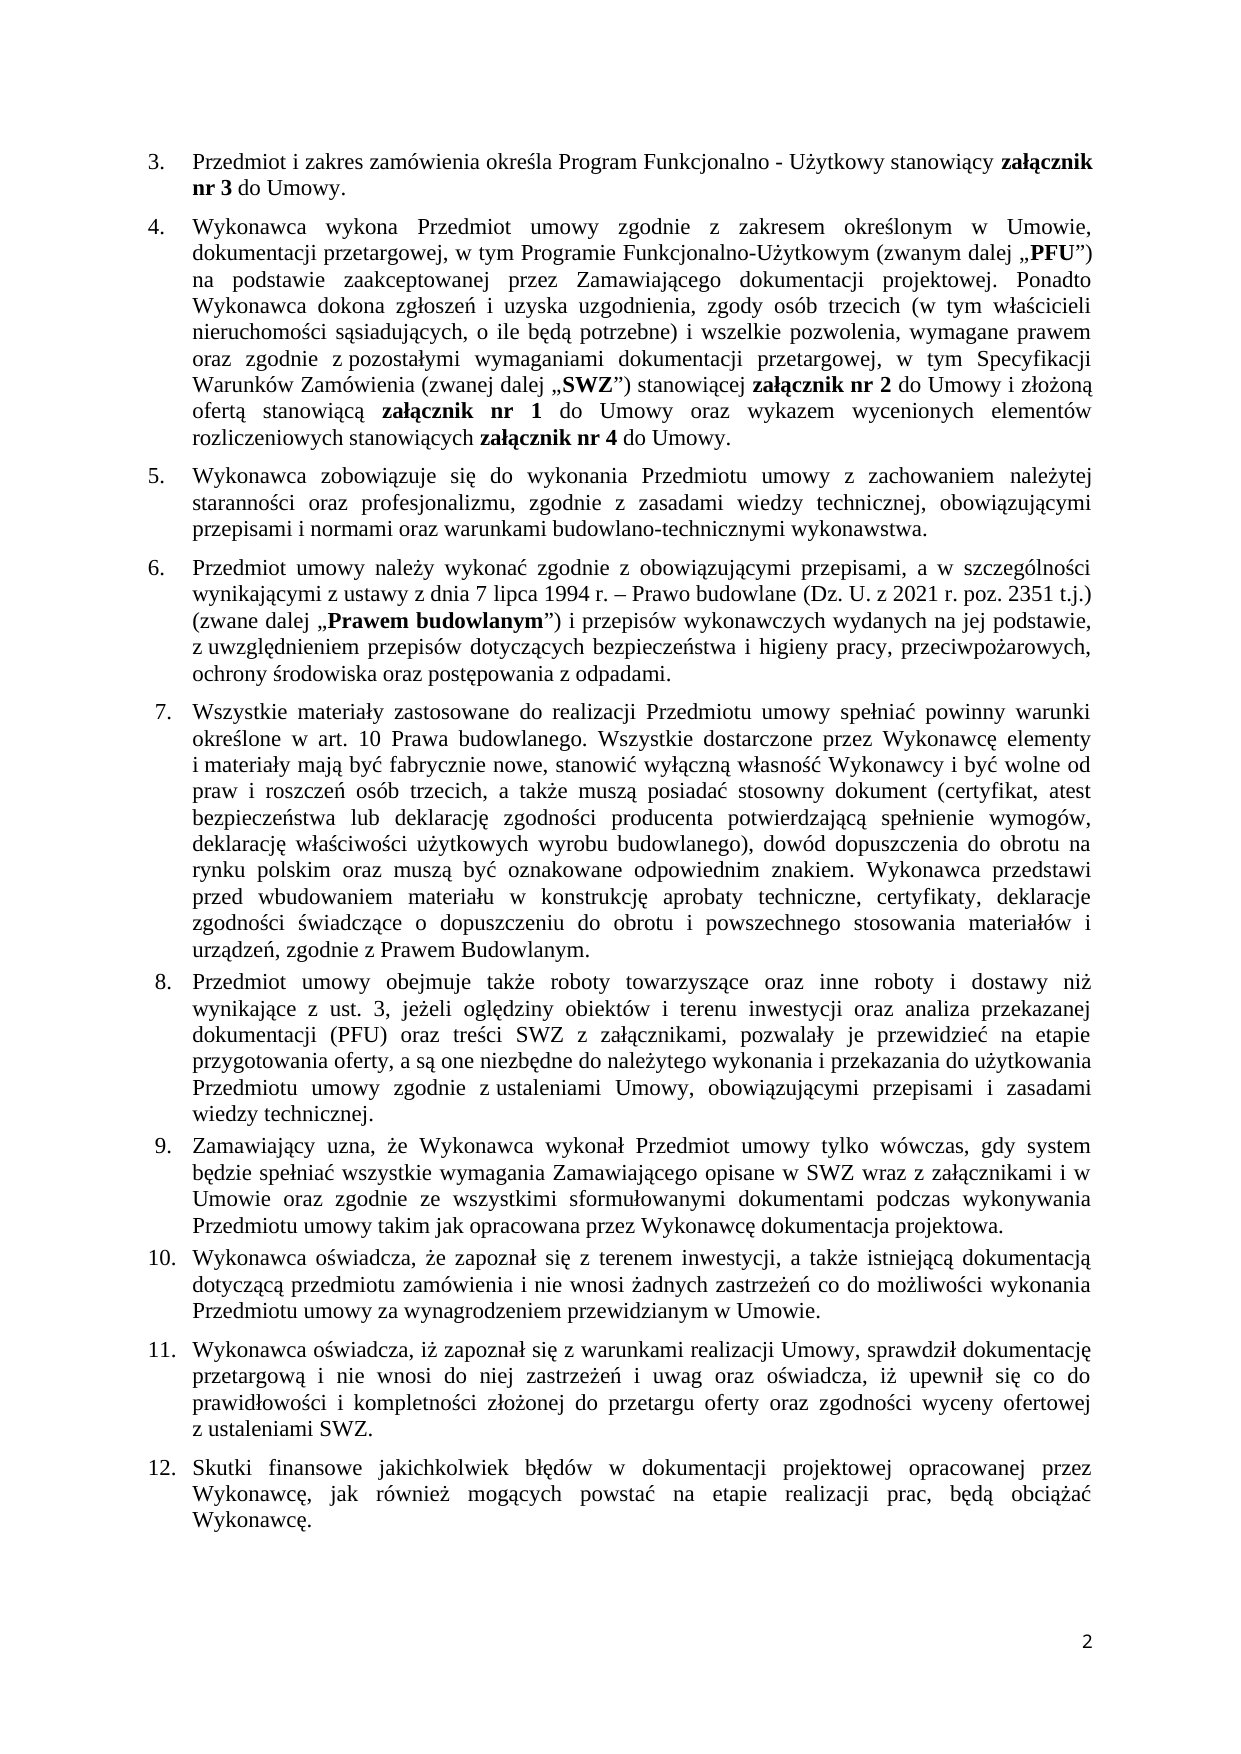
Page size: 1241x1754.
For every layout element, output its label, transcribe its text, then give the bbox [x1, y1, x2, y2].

list Wykonawca wykona Przedmiot umowy zgodnie z zakresem określonym w Umowie, dokumentacji przetargowej, w tym Programie Funkcjonalno-Użytkowym (zwanym dalej „PFU”) na podstawie zaakceptowanej przez Zamawiającego dokumentacji projektowej. Ponadto Wykonawca dokona zgłoszeń i uzyska uzgodnienia, zgody osób trzecich (w tym właścicieli nieruchomości sąsiadujących, o ile będą potrzebne) i wszelkie pozwolenia, wymagane prawem oraz zgodnie z pozostałymi wymaganiami dokumentacji przetargowej, w tym Specyfikacji Warunków Zamówienia (zwanej dalej „SWZ”) stanowiącej załącznik nr 2 do Umowy i złożoną ofertą stanowiącą załącznik nr 1 do Umowy oraz wykazem wycenionych elementów rozliczeniowych stanowiących załącznik nr 4 do Umowy. [148, 213, 1092, 450]
list Zamawiający uzna, że Wykonawca wykonał Przedmiot umowy tylko wówczas, gdy system będzie spełniać wszystkie wymagania Zamawiającego opisane w SWZ wraz z załącznikami i w Umowie oraz zgodnie ze wszystkimi sformułowanymi dokumentami podczas wykonywania Przedmiotu umowy takim jak opracowana przez Wykonawcę dokumentacja projektowa. [154, 1133, 1092, 1238]
list Wykonawca zobowiązuje się do wykonania Przedmiotu umowy z zachowaniem należytej staranności oraz profesjonalizmu, zgodnie z zasadami wiedzy technicznej, obowiązującymi przepisami i normami oraz warunkami budowlano-technicznymi wykonawstwa. [148, 463, 1092, 542]
list Przedmiot umowy obejmuje także roboty towarzyszące oraz inne roboty i dostawy niż wynikające z ust. 3, jeżeli oględziny obiektów i terenu inwestycji oraz analiza przekazanej dokumentacji (PFU) oraz treści SWZ z załącznikami, pozwalały je przewidzieć na etapie przygotowania oferty, a są one niezbędne do należytego wykonania i przekazania do użytkowania Przedmiotu umowy zgodnie z ustaleniami Umowy, obowiązującymi przepisami i zasadami wiedzy technicznej. [154, 968, 1092, 1126]
list Wykonawca oświadcza, że zapoznał się z terenem inwestycji, a także istniejącą dokumentacją dotyczącą przedmiotu zamówienia i nie wnosi żadnych zastrzeżeń co do możliwości wykonania Przedmiotu umowy za wynagrodzeniem przewidzianym w Umowie. [148, 1244, 1092, 1323]
list Przedmiot umowy należy wykonać zgodnie z obowiązującymi przepisami, a w szczególności wynikającymi z ustawy z dnia 7 lipca 1994 r. – Prawo budowlane (Dz. U. z 2021 r. poz. 2351 t.j.) (zwane dalej „Prawem budowlanym”) i przepisów wykonawczych wydanych na jej podstawie, z uwzględnieniem przepisów dotyczących bezpieczeństwa i higieny pracy, przeciwpożarowych, ochrony środowiska oraz postępowania z odpadami. [148, 554, 1092, 686]
list Wszystkie materiały zastosowane do realizacji Przedmiotu umowy spełniać powinny warunki określone w art. 10 Prawa budowlanego. Wszystkie dostarczone przez Wykonawcę elementy i materiały mają być fabrycznie nowe, stanowić wyłączną własność Wykonawcy i być wolne od praw i roszczeń osób trzecich, a także muszą posiadać stosowny dokument (certyfikat, atest bezpieczeństwa lub deklarację zgodności producenta potwierdzającą spełnienie wymogów, deklarację właściwości użytkowych wyrobu budowlanego), dowód dopuszczenia do obrotu na rynku polskim oraz muszą być oznakowane odpowiednim znakiem. Wykonawca przedstawi przed wbudowaniem materiału w konstrukcję aprobaty techniczne, certyfikaty, deklaracje zgodności świadczące o dopuszczeniu do obrotu i powszechnego stosowania materiałów i urządzeń, zgodnie z Prawem Budowlanym. [154, 698, 1092, 962]
list Wykonawca oświadcza, iż zapoznał się z warunkami realizacji Umowy, sprawdził dokumentację przetargową i nie wnosi do niej zastrzeżeń i uwag oraz oświadcza, iż upewnił się co do prawidłowości i kompletności złożonej do przetargu oferty oraz zgodności wyceny ofertowej z ustaleniami SWZ. [148, 1336, 1092, 1441]
list Skutki finansowe jakichkolwiek błędów w dokumentacji projektowej opracowanej przez Wykonawcę, jak również mogących powstać na etapie realizacji prac, będą obciążać Wykonawcę. [148, 1454, 1092, 1533]
list Przedmiot i zakres zamówienia określa Program Funkcjonalno - Użytkowy stanowiący załącznik nr 3 do Umowy. [148, 148, 1092, 200]
